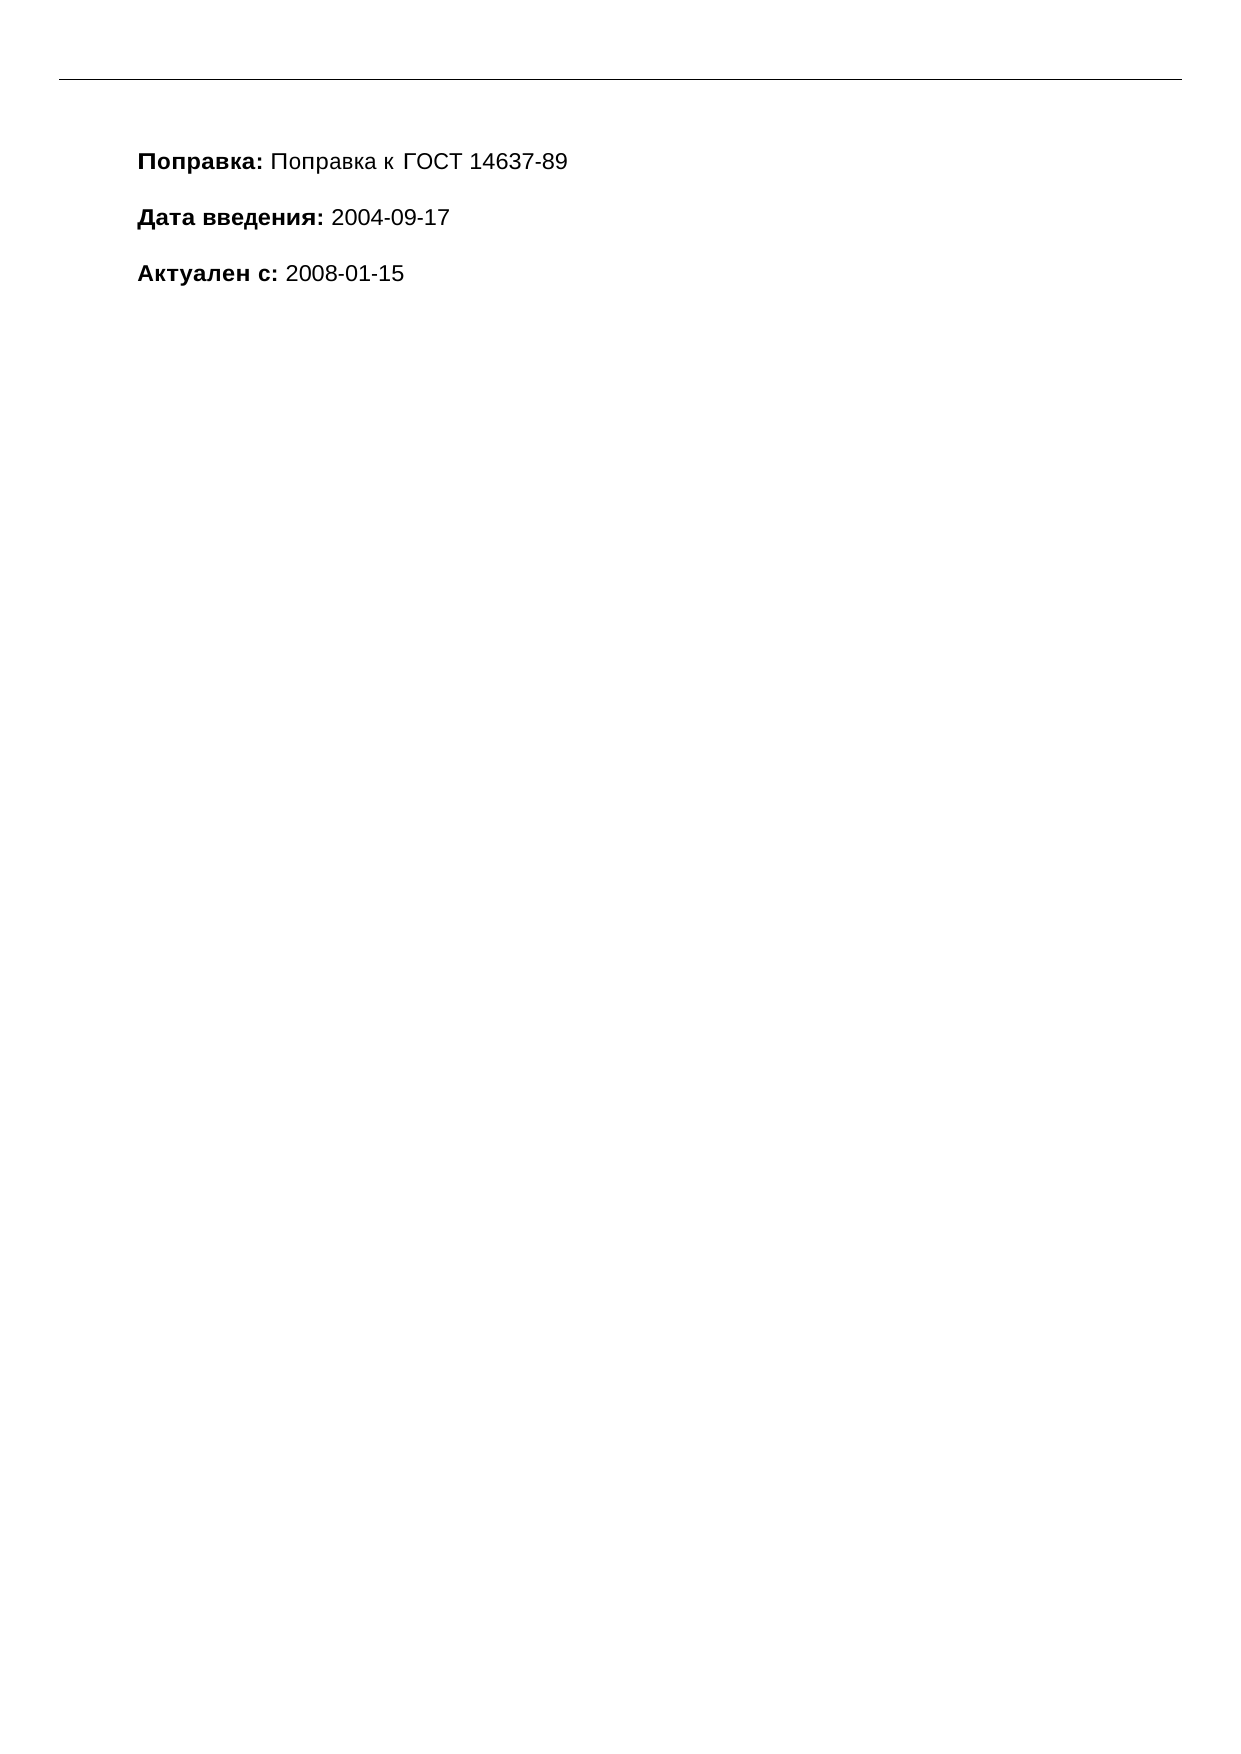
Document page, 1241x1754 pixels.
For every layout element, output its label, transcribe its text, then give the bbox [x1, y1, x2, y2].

text Поправка: Поправка к ГОСТ 14637-89 [137, 148, 1183, 174]
text Актуален с: 2008-01-15 [137, 260, 1183, 286]
text Дата введения: 2004-09-17 [137, 204, 1183, 230]
